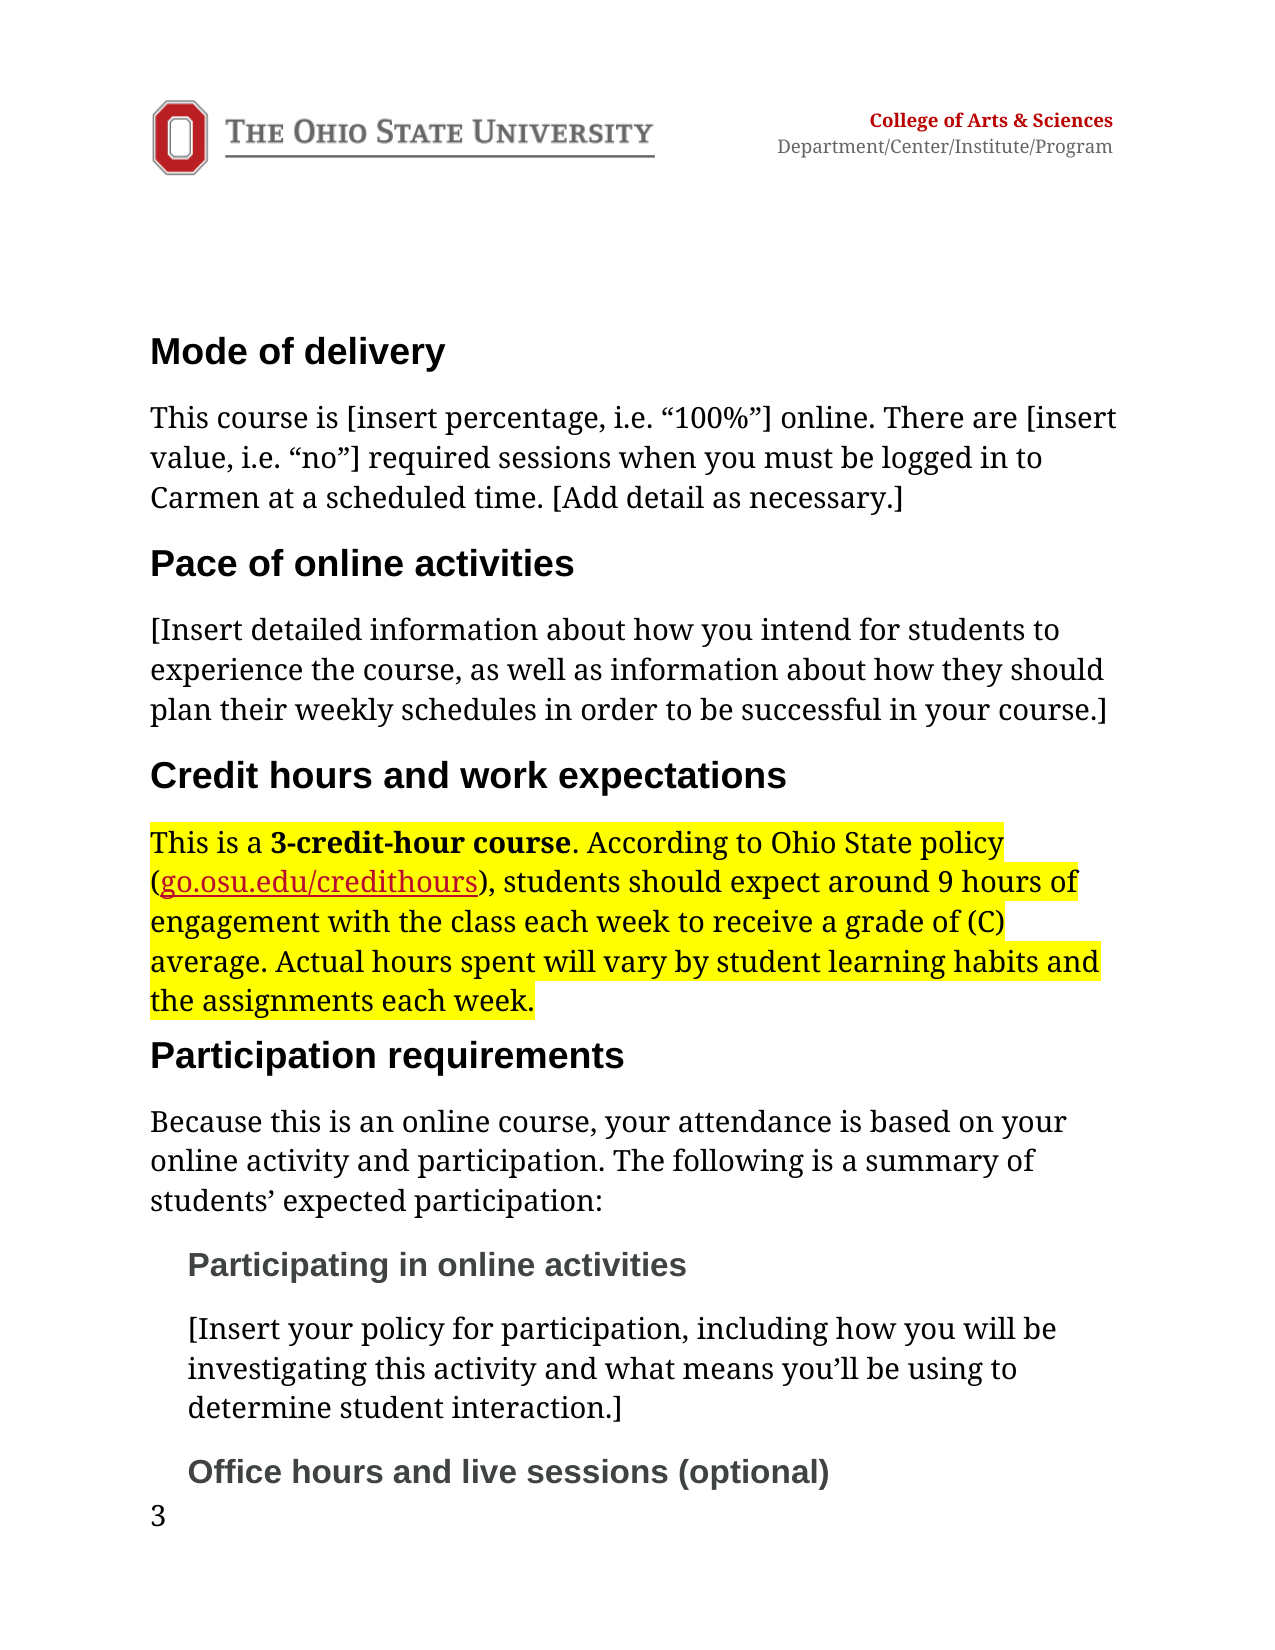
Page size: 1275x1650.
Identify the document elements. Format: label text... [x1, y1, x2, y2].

text [Insert detailed information about how you intend for students to experience the course, as well as information about how they should plan their weekly schedules in order to be successful in your course.] [150, 610, 1125, 729]
subtitle Participation requirements [150, 1033, 1125, 1076]
text This is a 3-credit-hour course. According to Ohio State policy (go.osu.edu/credithours), students should expect around 9 hours of engagement with the class each week to receive a grade of (C) average. Actual hours spent will vary by student learning habits and the assignments each week. [535, 822, 1125, 1020]
subtitle Participating in online activities [187, 1245, 1125, 1283]
subtitle Credit hours and work expectations [150, 754, 1125, 797]
text Because this is an online course, your attendance is based on your online activity and participation. The following is a summary of students’ expected participation: [150, 1101, 1125, 1220]
subtitle Pace of online activities [150, 542, 1125, 585]
subtitle Mode of delivery [150, 329, 1125, 372]
subtitle Office hours and live sessions (optional) [187, 1452, 1125, 1491]
text This course is [insert percentage, i.e. “100%”] online. There are [insert value, i.e. “no”] required sessions when you must be logged in to Carmen at a scheduled time. [Add detail as necessary.] [150, 397, 1125, 517]
text [Insert your policy for participation, including how you will be investigating this activity and what means you’ll be using to determine student interaction.] [187, 1308, 1125, 1427]
